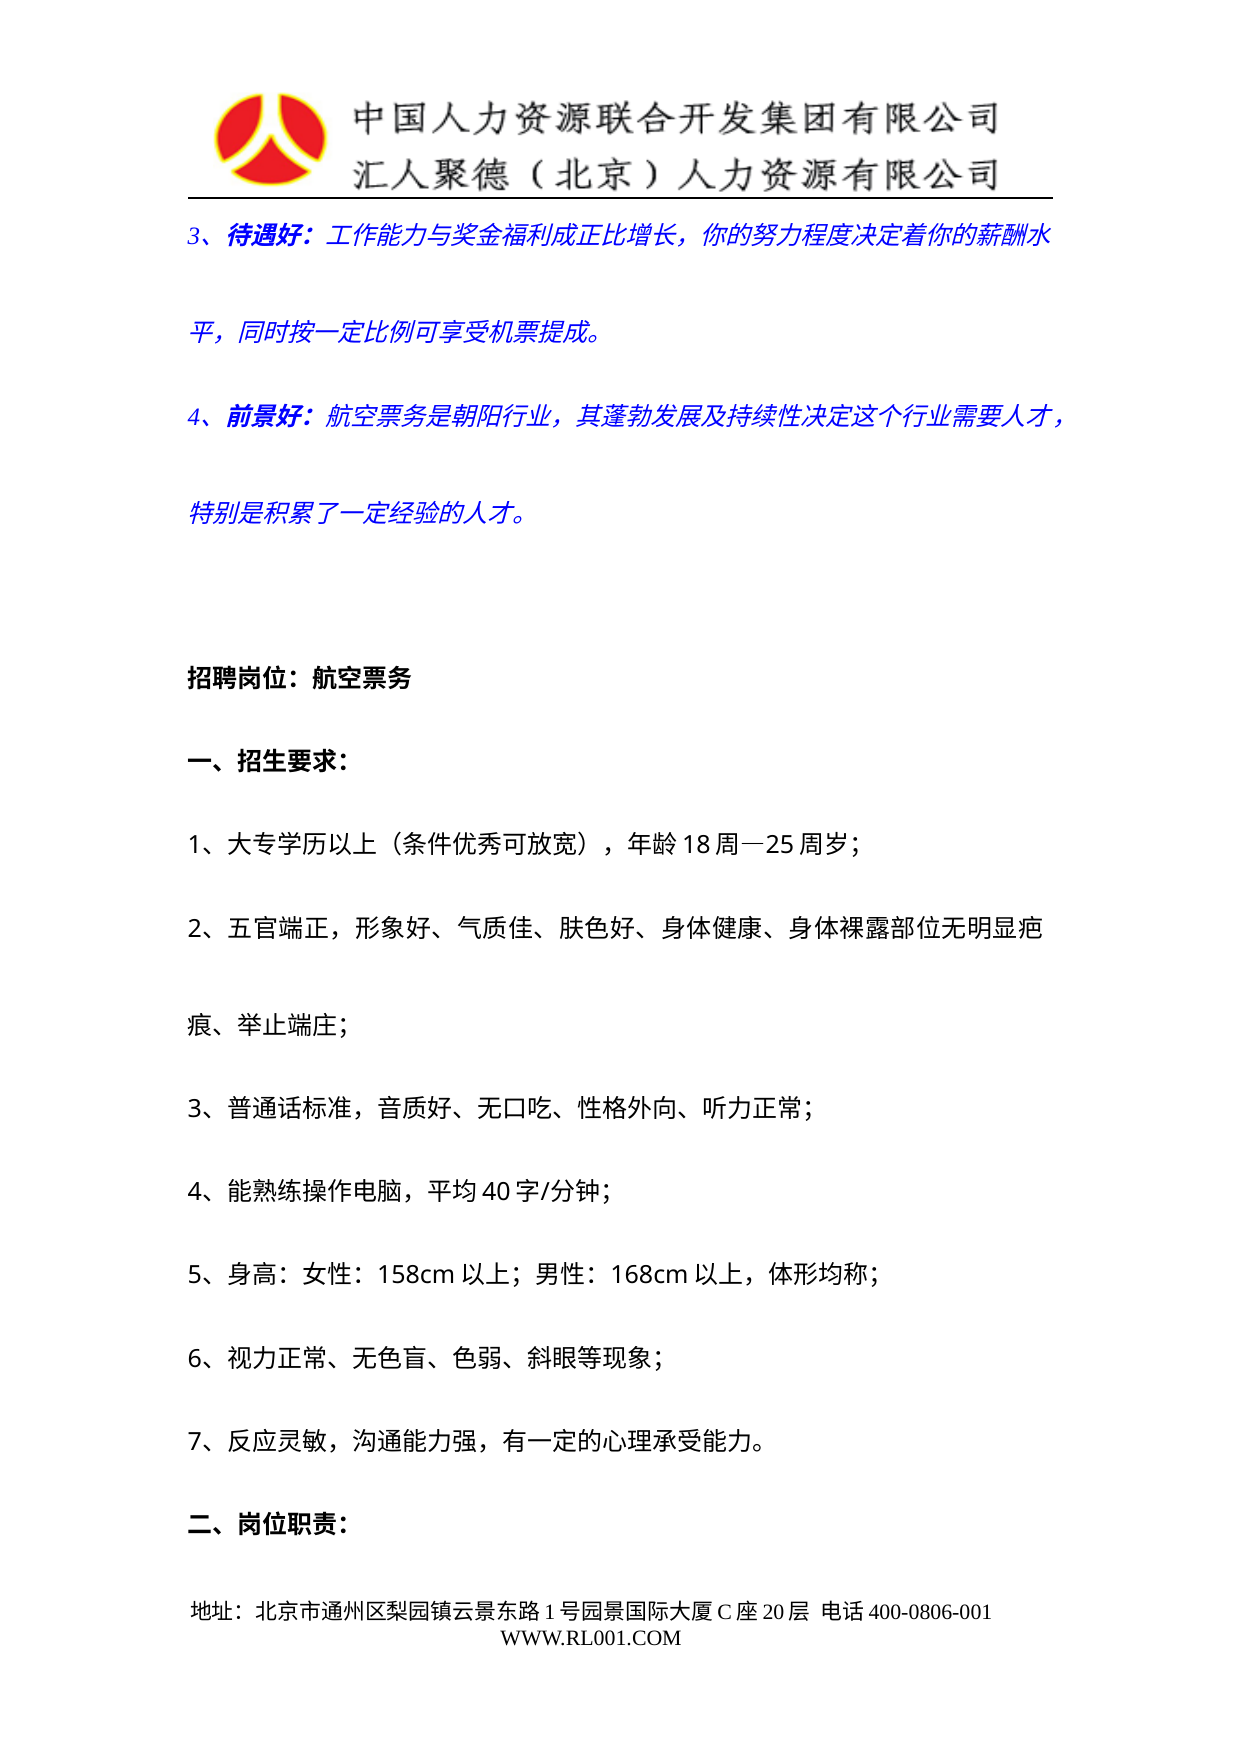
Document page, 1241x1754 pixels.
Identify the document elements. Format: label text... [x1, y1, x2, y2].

list 待遇好：工作能力与奖金福利成正比增长，你的努力程度决定着你的薪酬水平，同时按一定比例可享受机票提成。 [187, 201, 1053, 363]
text 5、身高：女性：158cm以上；男性：168cm以上，体形均称； [187, 1241, 1045, 1306]
text 4、能熟练操作电脑，平均40字/分钟； [187, 1157, 1053, 1222]
text 二、岗位职责： [187, 1490, 1045, 1555]
text 2、五官端正，形象好、气质佳、肤色好、身体健康、身体裸露部位无明显疤痕、举止端庄； [187, 894, 1045, 1056]
text 6、视力正常、无色盲、色弱、斜眼等现象； [187, 1324, 1045, 1389]
text 7、反应灵敏，沟通能力强，有一定的心理承受能力。 [187, 1407, 1045, 1472]
list 前景好：航空票务是朝阳行业，其蓬勃发展及持续性决定这个行业需要人才，特别是积累了一定经验的人才。 [187, 382, 1053, 544]
text 一、招生要求： [187, 727, 1053, 792]
text 1、大专学历以上（条件优秀可放宽），年龄18周—25周岁； [187, 811, 1045, 876]
text 招聘岗位：航空票务 [187, 644, 1053, 709]
picture [213, 88, 1027, 195]
text 3、普通话标准，音质好、无口吃、性格外向、听力正常； [187, 1074, 1053, 1139]
